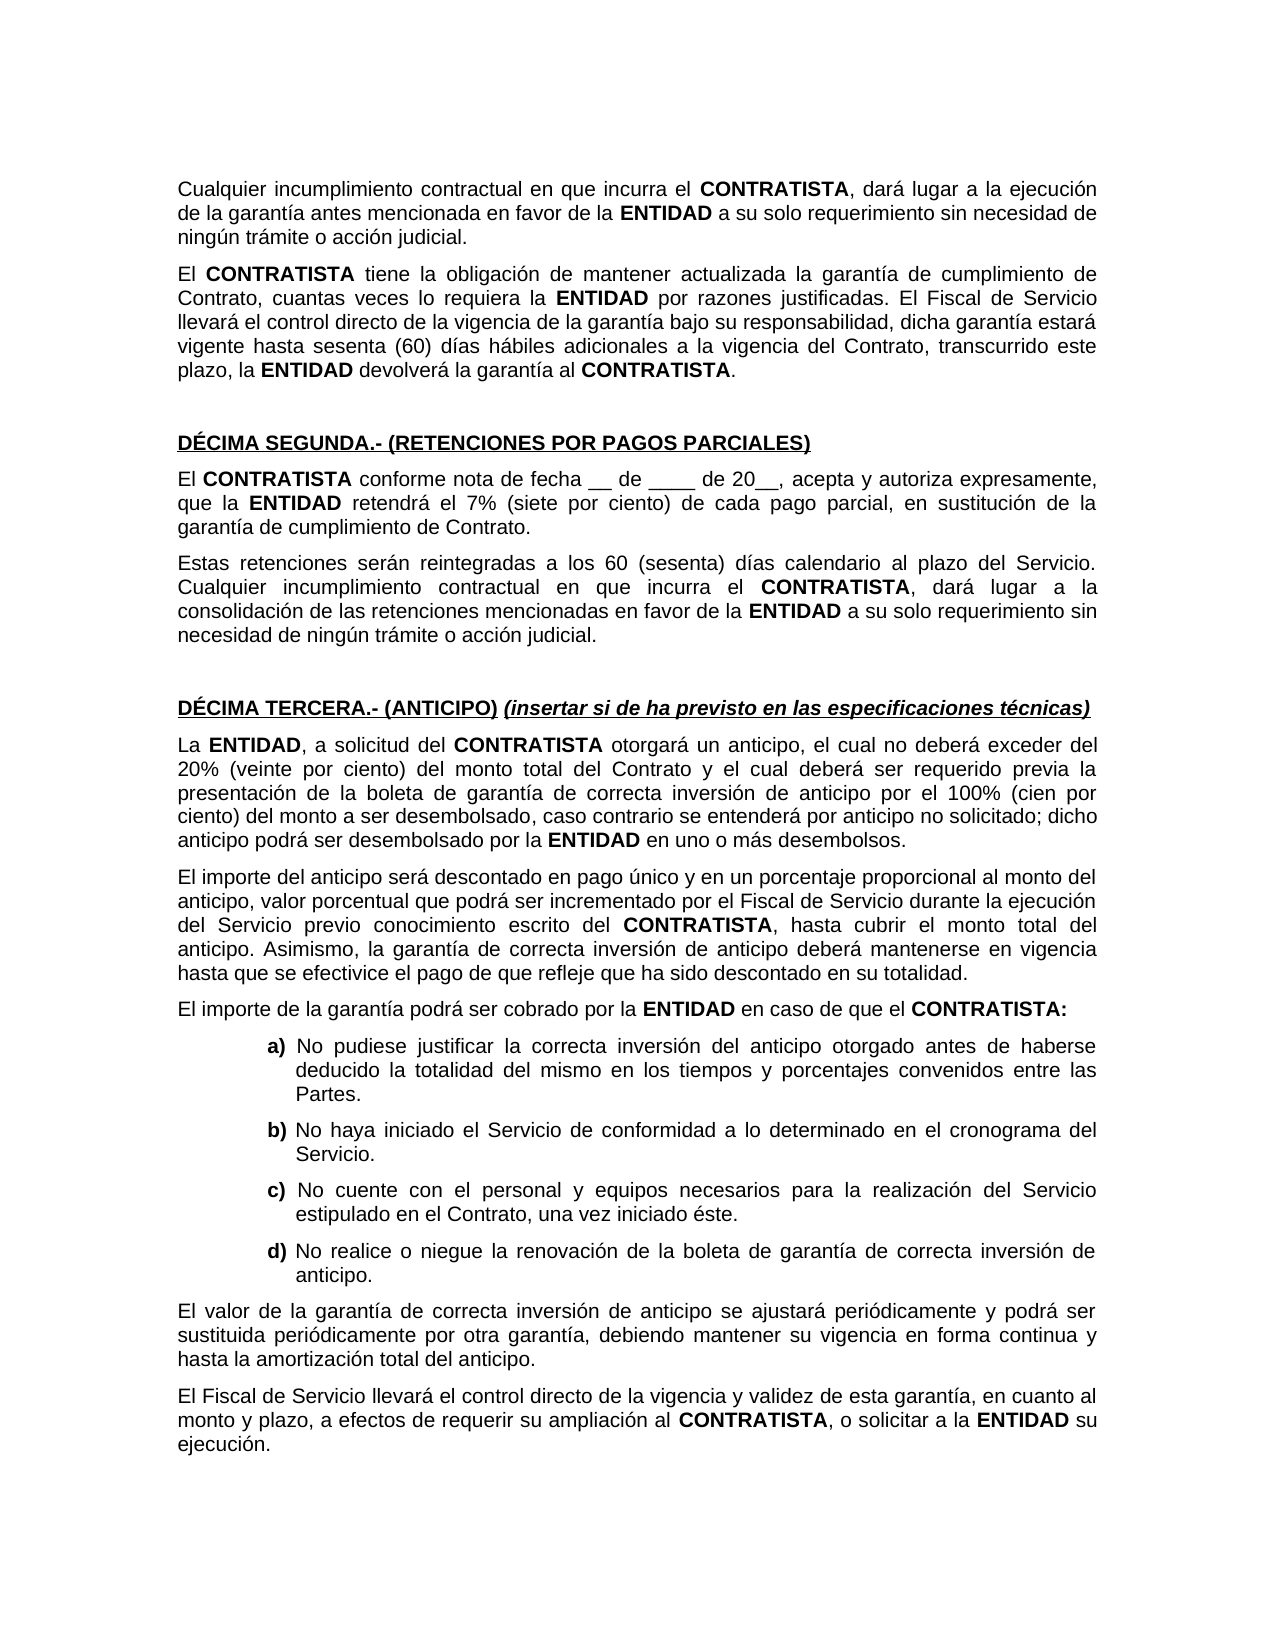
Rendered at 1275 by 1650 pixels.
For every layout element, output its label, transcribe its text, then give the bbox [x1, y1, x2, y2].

text La ENTIDAD, a solicitud del CONTRATISTA otorgará un anticipo, el cual no deberá exceder del 20% (veinte por ciento) del monto total del Contrato y el cual deberá ser requerido previa la presentación de la boleta de garantía de correcta inversión de anticipo por el 100% (cien por ciento) del monto a ser desembolsado, caso contrario se entenderá por anticipo no solicitado; dicho anticipo podrá ser desembolsado por la ENTIDAD en uno o más desembolsos. [177, 732, 1098, 852]
text DÉCIMA SEGUNDA.- (RETENCIONES POR PAGOS PARCIALES) [177, 430, 1098, 454]
text El importe de la garantía podrá ser cobrado por la ENTIDAD en caso de que el CONTRATISTA: [177, 997, 1098, 1021]
text d) No realice o niegue la renovación de la boleta de garantía de correcta inversión de anticipo. [267, 1239, 1098, 1287]
text c) No cuente con el personal y equipos necesarios para la realización del Servicio estipulado en el Contrato, una vez iniciado éste. [267, 1178, 1098, 1226]
text El CONTRATISTA conforme nota de fecha __ de ____ de 20__, acepta y autoriza expresamente, que la ENTIDAD retendrá el 7% (siete por ciento) de cada pago parcial, en sustitución de la garantía de cumplimiento de Contrato. [177, 467, 1098, 539]
text El CONTRATISTA tiene la obligación de mantener actualizada la garantía de cumplimiento de Contrato, cuantas veces lo requiera la ENTIDAD por razones justificadas. El Fiscal de Servicio llevará el control directo de la vigencia de la garantía bajo su responsabilidad, dicha garantía estará vigente hasta sesenta (60) días hábiles adicionales a la vigencia del Contrato, transcurrido este plazo, la ENTIDAD devolverá la garantía al CONTRATISTA. [177, 262, 1098, 381]
text Cualquier incumplimiento contractual en que incurra el CONTRATISTA, dará lugar a la ejecución de la garantía antes mencionada en favor de la ENTIDAD a su solo requerimiento sin necesidad de ningún trámite o acción judicial. [177, 177, 1098, 249]
text Estas retenciones serán reintegradas a los 60 (sesenta) días calendario al plazo del Servicio. Cualquier incumplimiento contractual en que incurra el CONTRATISTA, dará lugar a la consolidación de las retenciones mencionadas en favor de la ENTIDAD a su solo requerimiento sin necesidad de ningún trámite o acción judicial. [177, 551, 1098, 647]
text El Fiscal de Servicio llevará el control directo de la vigencia y validez de esta garantía, en cuanto al monto y plazo, a efectos de requerir su ampliación al CONTRATISTA, o solicitar a la ENTIDAD su ejecución. [177, 1383, 1098, 1455]
text El valor de la garantía de correcta inversión de anticipo se ajustará periódicamente y podrá ser sustituida periódicamente por otra garantía, debiendo mantener su vigencia en forma continua y hasta la amortización total del anticipo. [177, 1299, 1098, 1371]
text b) No haya iniciado el Servicio de conformidad a lo determinado en el cronograma del Servicio. [267, 1118, 1098, 1166]
text a) No pudiese justificar la correcta inversión del anticipo otorgado antes de haberse deducido la totalidad del mismo en los tiempos y porcentajes convenidos entre las Partes. [267, 1033, 1098, 1105]
text El importe del anticipo será descontado en pago único y en un porcentaje proporcional al monto del anticipo, valor porcentual que podrá ser incrementado por el Fiscal de Servicio durante la ejecución del Servicio previo conocimiento escrito del CONTRATISTA, hasta cubrir el monto total del anticipo. Asimismo, la garantía de correcta inversión de anticipo deberá mantenerse en vigencia hasta que se efectivice el pago de que refleje que ha sido descontado en su totalidad. [177, 865, 1098, 984]
text DÉCIMA TERCERA.- (ANTICIPO) (insertar si de ha previsto en las especificaciones técnicas) [177, 696, 1098, 720]
